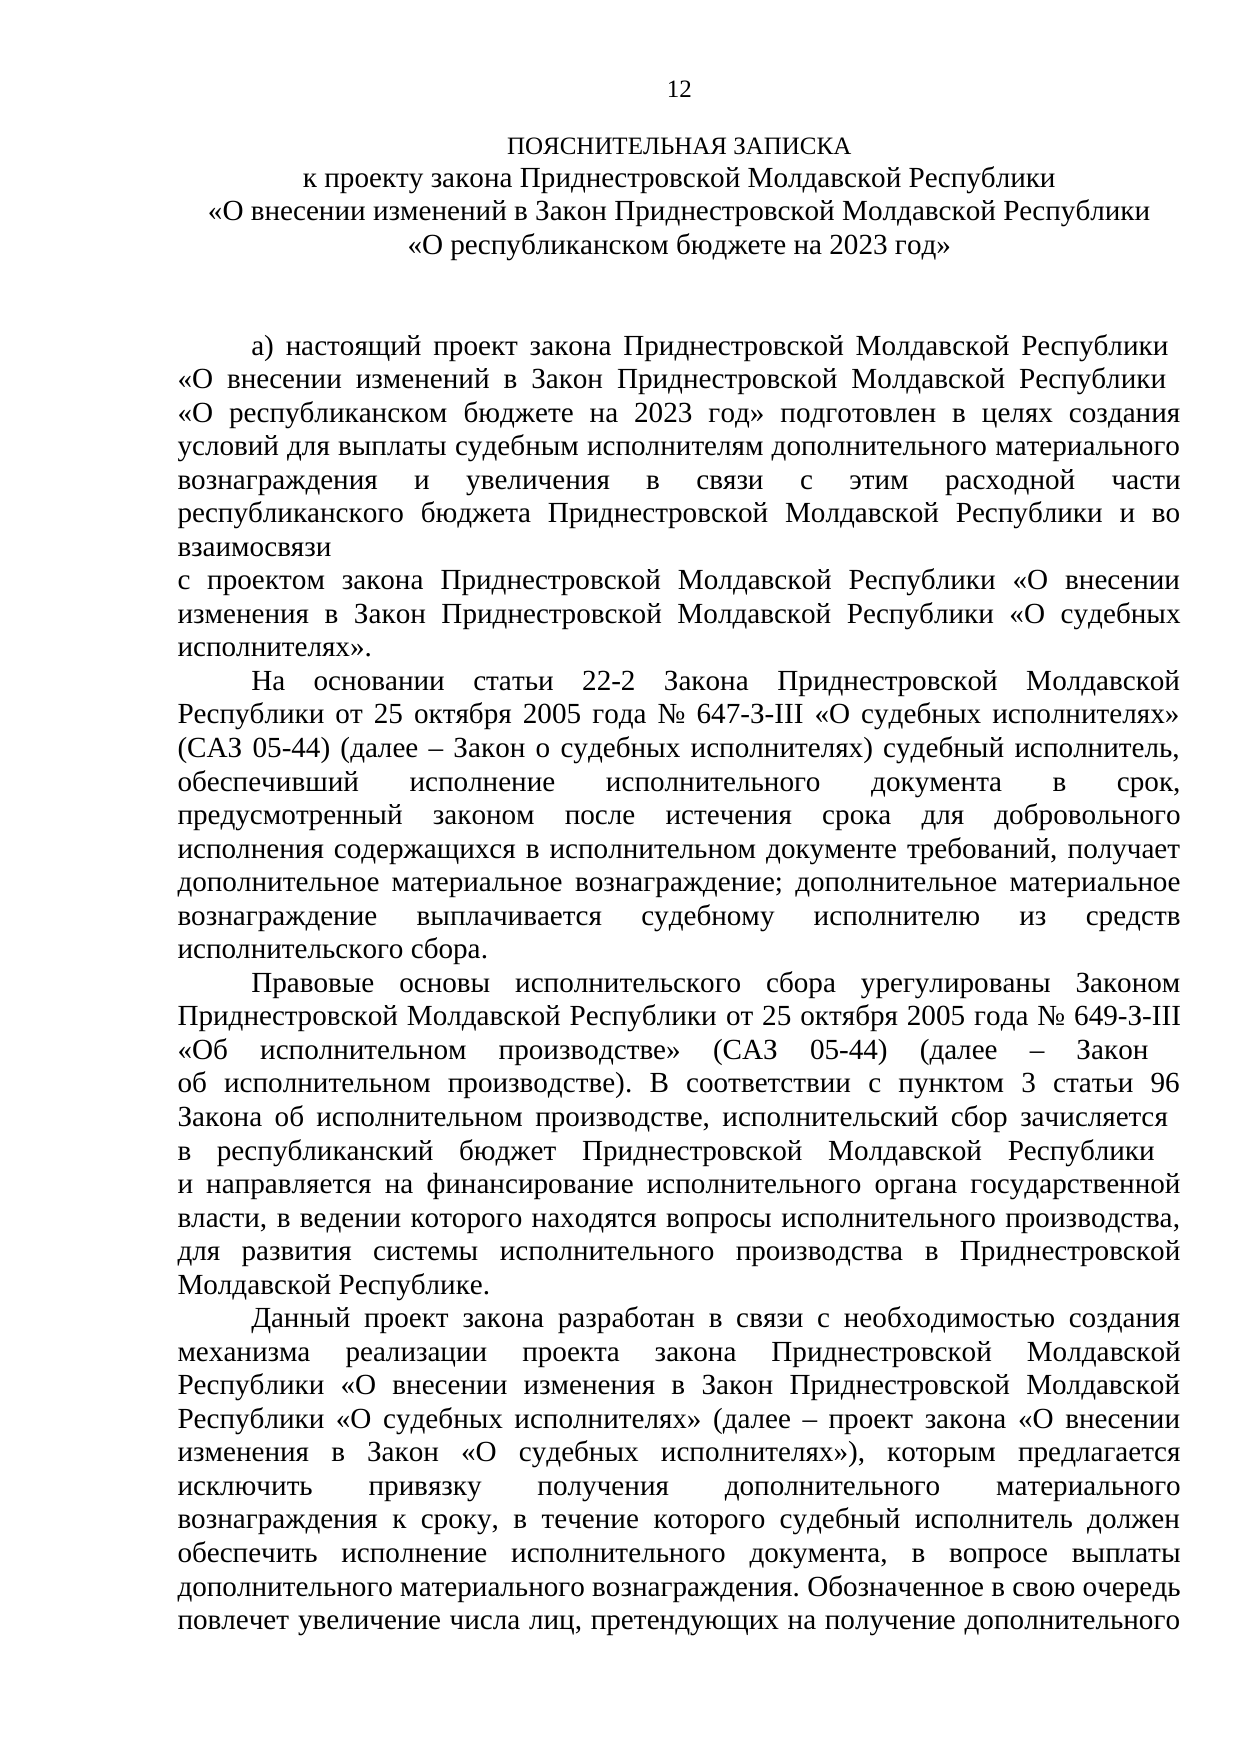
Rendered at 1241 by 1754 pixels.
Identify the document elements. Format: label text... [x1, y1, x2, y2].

text а) настоящий проект закона Приднестровской Молдавской Республики «О внесении изменений в Закон Приднестровской Молдавской Республики «О республиканском бюджете на 2023 год» подготовлен в целях создания условий для выплаты судебным исполнителям дополнительного материального вознаграждения и увеличения в связи с этим расходной части республиканского бюджета Приднестровской Молдавской Республики и во взаимосвязи с проектом закона Приднестровской Молдавской Республики «О внесении изменения в Закон Приднестровской Молдавской Республики «О судебных исполнителях». [177, 328, 1181, 663]
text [177, 1300, 1181, 1636]
text «О внесении изменений в Закон Приднестровской Молдавской Республики [177, 193, 1181, 227]
text ПОЯСНИТЕЛЬНАЯ ЗАПИСКА [177, 131, 1181, 160]
text к проекту закона Приднестровской Молдавской Республики [177, 160, 1181, 193]
text На основании статьи 22-2 Закона Приднестровской Молдавской Республики от 25 октября 2005 года № 647-З-III «О судебных исполнителях» (САЗ 05-44) (далее – Закон о судебных исполнителях) судебный исполнитель, обеспечивший исполнение исполнительного документа в срок, предусмотренный законом после истечения срока для добровольного исполнения содержащихся в исполнительном документе требований, получает дополнительное материальное вознаграждение; дополнительное материальное вознаграждение выплачивается судебному исполнителю из средств исполнительского сбора. [177, 663, 1181, 965]
text Правовые основы исполнительского сбора урегулированы Законом Приднестровской Молдавской Республики от 25 октября 2005 года № 649-З-III «Об исполнительном производстве» (САЗ 05-44) (далее – Закон об исполнительном производстве). В соответствии с пунктом 3 статьи 96 Закона об исполнительном производстве, исполнительский сбор зачисляется в республиканский бюджет Приднестровской Молдавской Республики и направляется на финансирование исполнительного органа государственной власти, в ведении которого находятся вопросы исполнительного производства, для развития системы исполнительного производства в Приднестровской Молдавской Республике. [177, 965, 1181, 1300]
text «О республиканском бюджете на 2023 год» [177, 227, 1181, 261]
